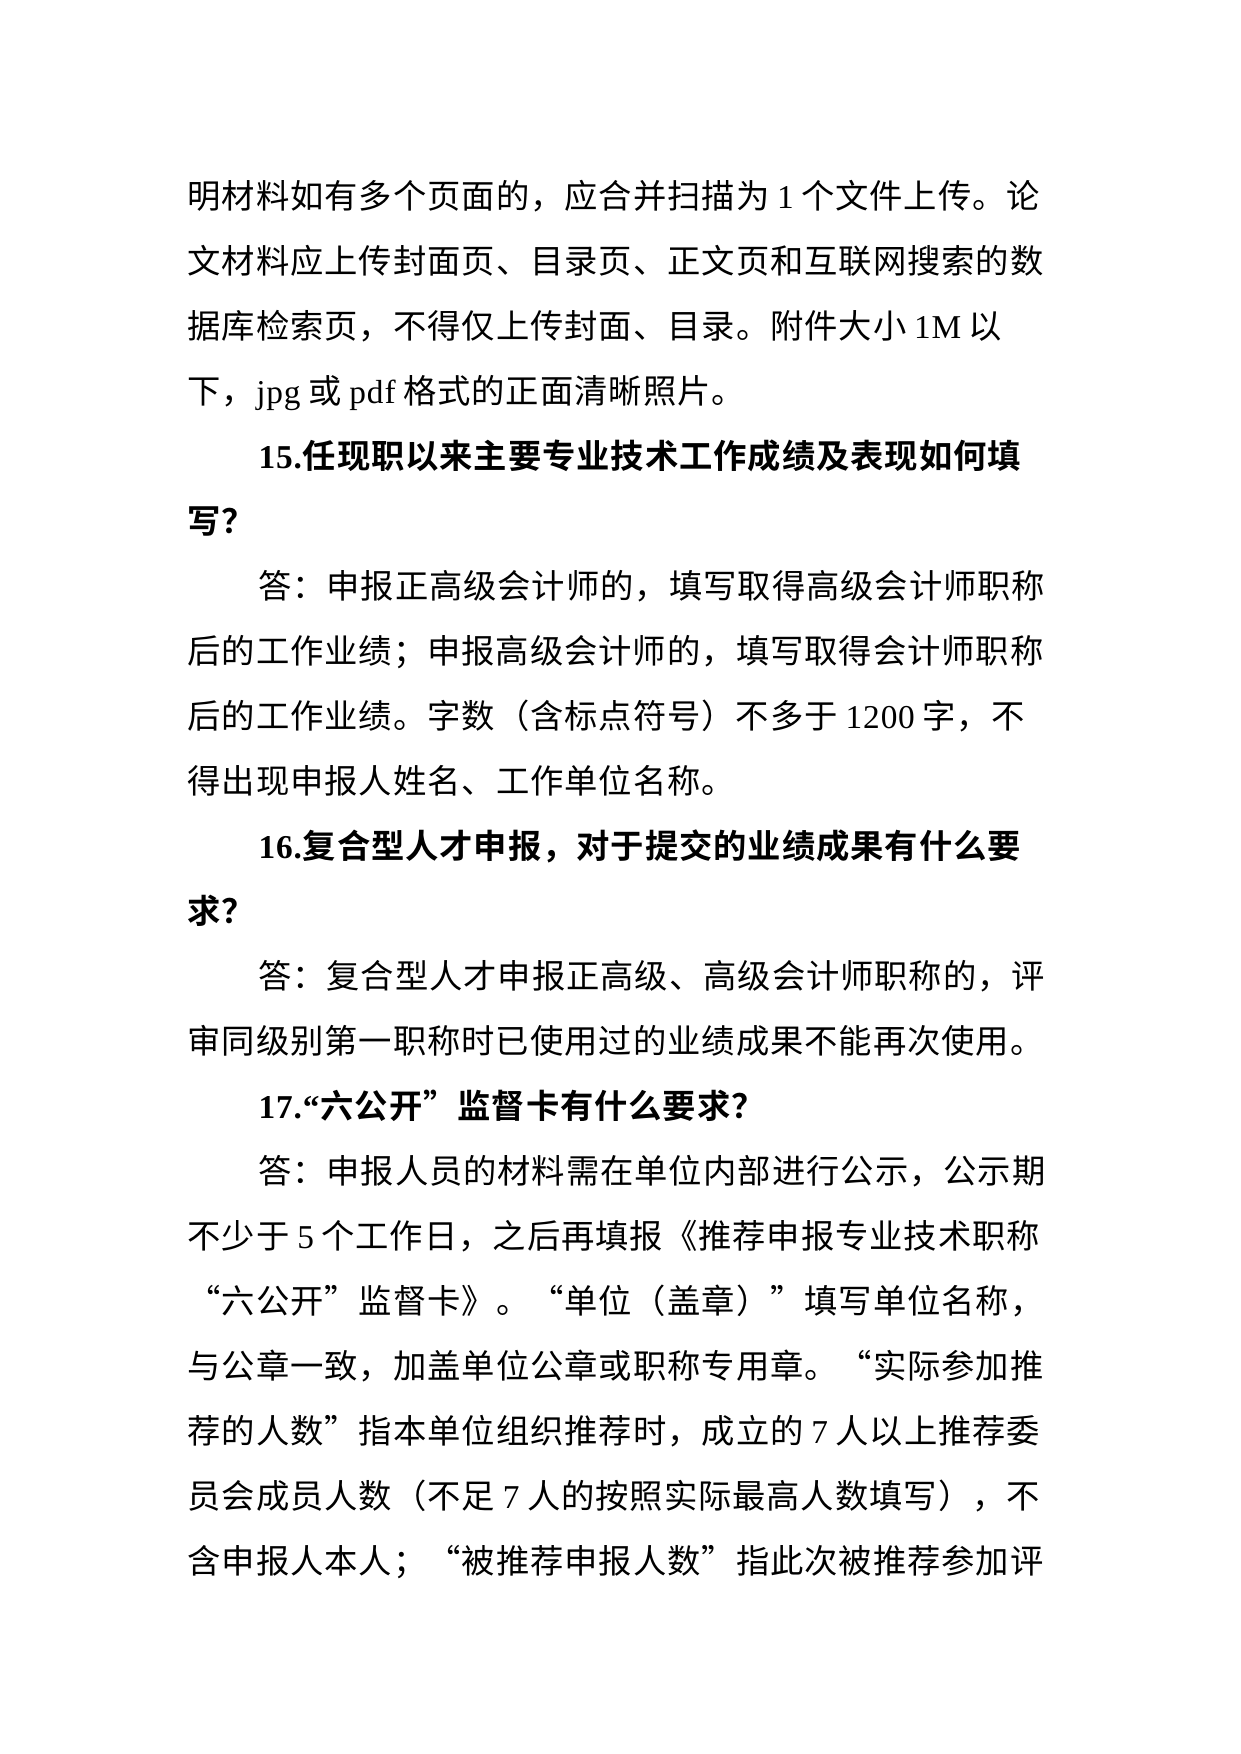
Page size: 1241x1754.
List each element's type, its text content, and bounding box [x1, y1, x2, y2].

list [187, 162, 1053, 422]
list 答：申报正高级会计师的，填写取得高级会计师职称后的工作业绩；申报高级会计师的，填写取得会计师职称后的工作业绩。字数（含标点符号）不多于1200字，不得出现申报人姓名、工作单位名称。 [187, 552, 1053, 812]
list 16.复合型人才申报，对于提交的业绩成果有什么要求？ [187, 812, 1053, 942]
list 答：复合型人才申报正高级、高级会计师职称的，评审同级别第一职称时已使用过的业绩成果不能再次使用。 [187, 942, 1053, 1072]
list 15.任现职以来主要专业技术工作成绩及表现如何填写？ [187, 422, 1053, 552]
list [187, 1137, 1053, 1592]
list 17.“六公开”监督卡有什么要求？ [187, 1072, 1053, 1137]
